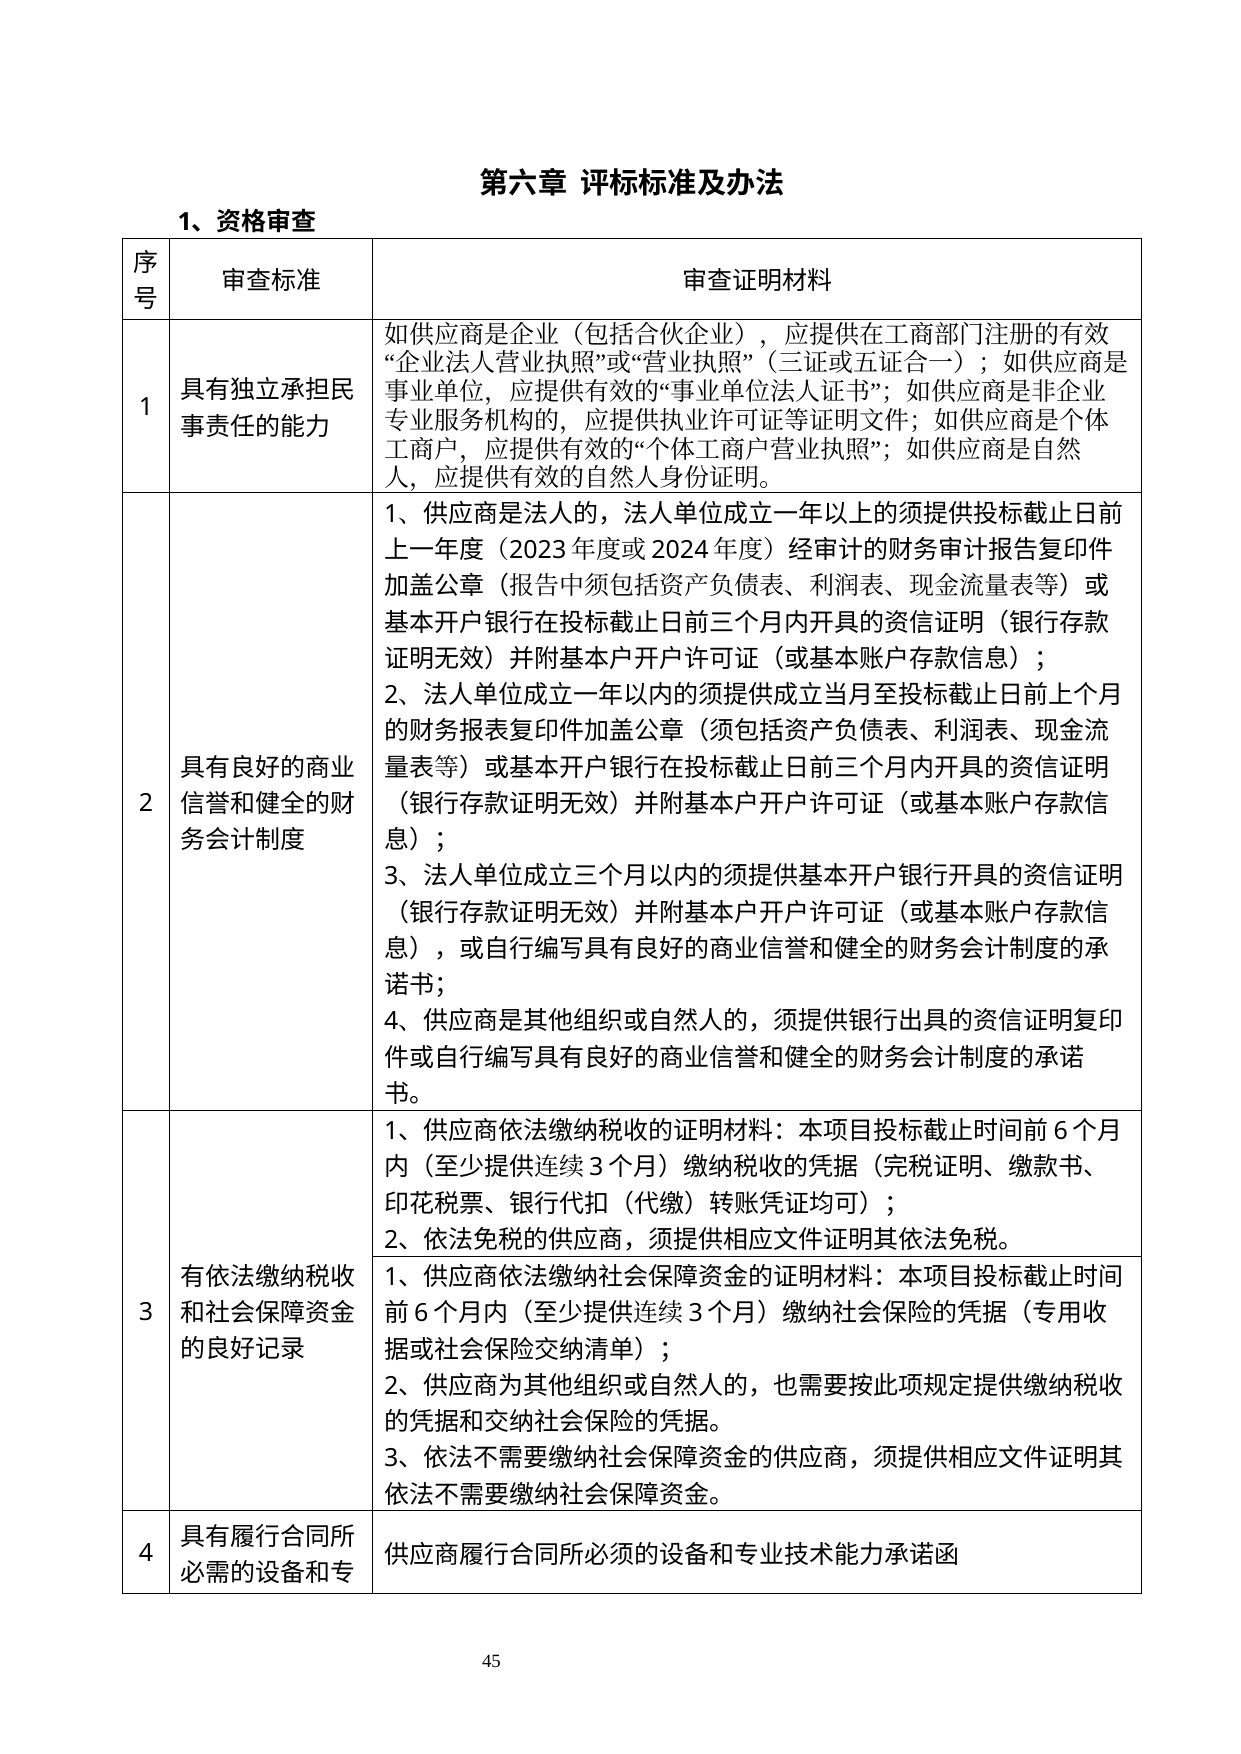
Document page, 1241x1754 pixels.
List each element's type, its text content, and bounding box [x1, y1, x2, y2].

table_header 审查证明材料 [373, 239, 1141, 319]
table_cell 2 [123, 493, 169, 1109]
table_header 审查标准 [170, 239, 372, 319]
table_cell 有依法缴纳税收和社会保障资金的良好记录 [170, 1111, 372, 1510]
table_cell 1、供应商依法缴纳社会保障资金的证明材料：本项目投标截止时间前6个月内（至少提供连续3个月）缴纳社会保险的凭据（专用收据或社会保险交纳清单）； 2、供应商为其他组织或自然人的，也需要按此项规定提供缴纳税收的凭据和交纳社会保险的凭据。 3、依法不需要缴纳社会保障资金的供应商，须提供相应文件证明其依法不需要缴纳社会保障资金。 [373, 1257, 1141, 1510]
table_cell 1、供应商依法缴纳税收的证明材料：本项目投标截止时间前6个月内（至少提供连续3个月）缴纳税收的凭据（完税证明、缴款书、印花税票、银行代扣（代缴）转账凭证均可）； 2、依法免税的供应商，须提供相应文件证明其依法免税。 [373, 1111, 1141, 1256]
table_cell 具有履行合同所必需的设备和专业技术能力 [170, 1511, 372, 1593]
table_cell 供应商履行合同所必须的设备和专业技术能力承诺函 [373, 1511, 1141, 1593]
text 1、资格审查 [177, 202, 1087, 238]
table_cell 1 [123, 320, 169, 492]
table_cell 如供应商是企业（包括合伙企业），应提供在工商部门注册的有效“企业法人营业执照”或“营业执照”（三证或五证合一）；如供应商是事业单位，应提供有效的“事业单位法人证书”；如供应商是非企业专业服务机构的，应提供执业许可证等证明文件；如供应商是个体工商户，应提供有效的“个体工商户营业执照”；如供应商是自然人，应提供有效的自然人身份证明。 [373, 320, 1141, 492]
table_cell 具有良好的商业信誉和健全的财务会计制度 [170, 493, 372, 1109]
table_cell 3 [123, 1111, 169, 1510]
text 第六章 评标标准及办法 [177, 159, 1087, 202]
table_cell 4 [123, 1511, 169, 1593]
table_cell 具有独立承担民事责任的能力 [170, 320, 372, 492]
table_cell 1、供应商是法人的，法人单位成立一年以上的须提供投标截止日前上一年度（2023年度或2024年度）经审计的财务审计报告复印件加盖公章（报告中须包括资产负债表、利润表、现金流量表等）或基本开户银行在投标截止日前三个月内开具的资信证明（银行存款证明无效）并附基本户开户许可证（或基本账户存款信息）； 2、法人单位成立一年以内的须提供成立当月至投标截止日前上个月的财务报表复印件加盖公章（须包括资产负债表、利润表、现金流量表等）或基本开户银行在投标截止日前三个月内开具的资信证明（银行存款证明无效）并附基本户开户许可证（或基本账户存款信息）； 3、法人单位成立三个月以内的须提供基本开户银行开具的资信证明（银行存款证明无效）并附基本户开户许可证（或基本账户存款信息），或自行编写具有良好的商业信誉和健全的财务会计制度的承诺书； 4、供应商是其他组织或自然人的，须提供银行出具的资信证明复印件或自行编写具有良好的商业信誉和健全的财务会计制度的承诺书。 [373, 493, 1141, 1109]
table_header 序号 [123, 239, 169, 319]
